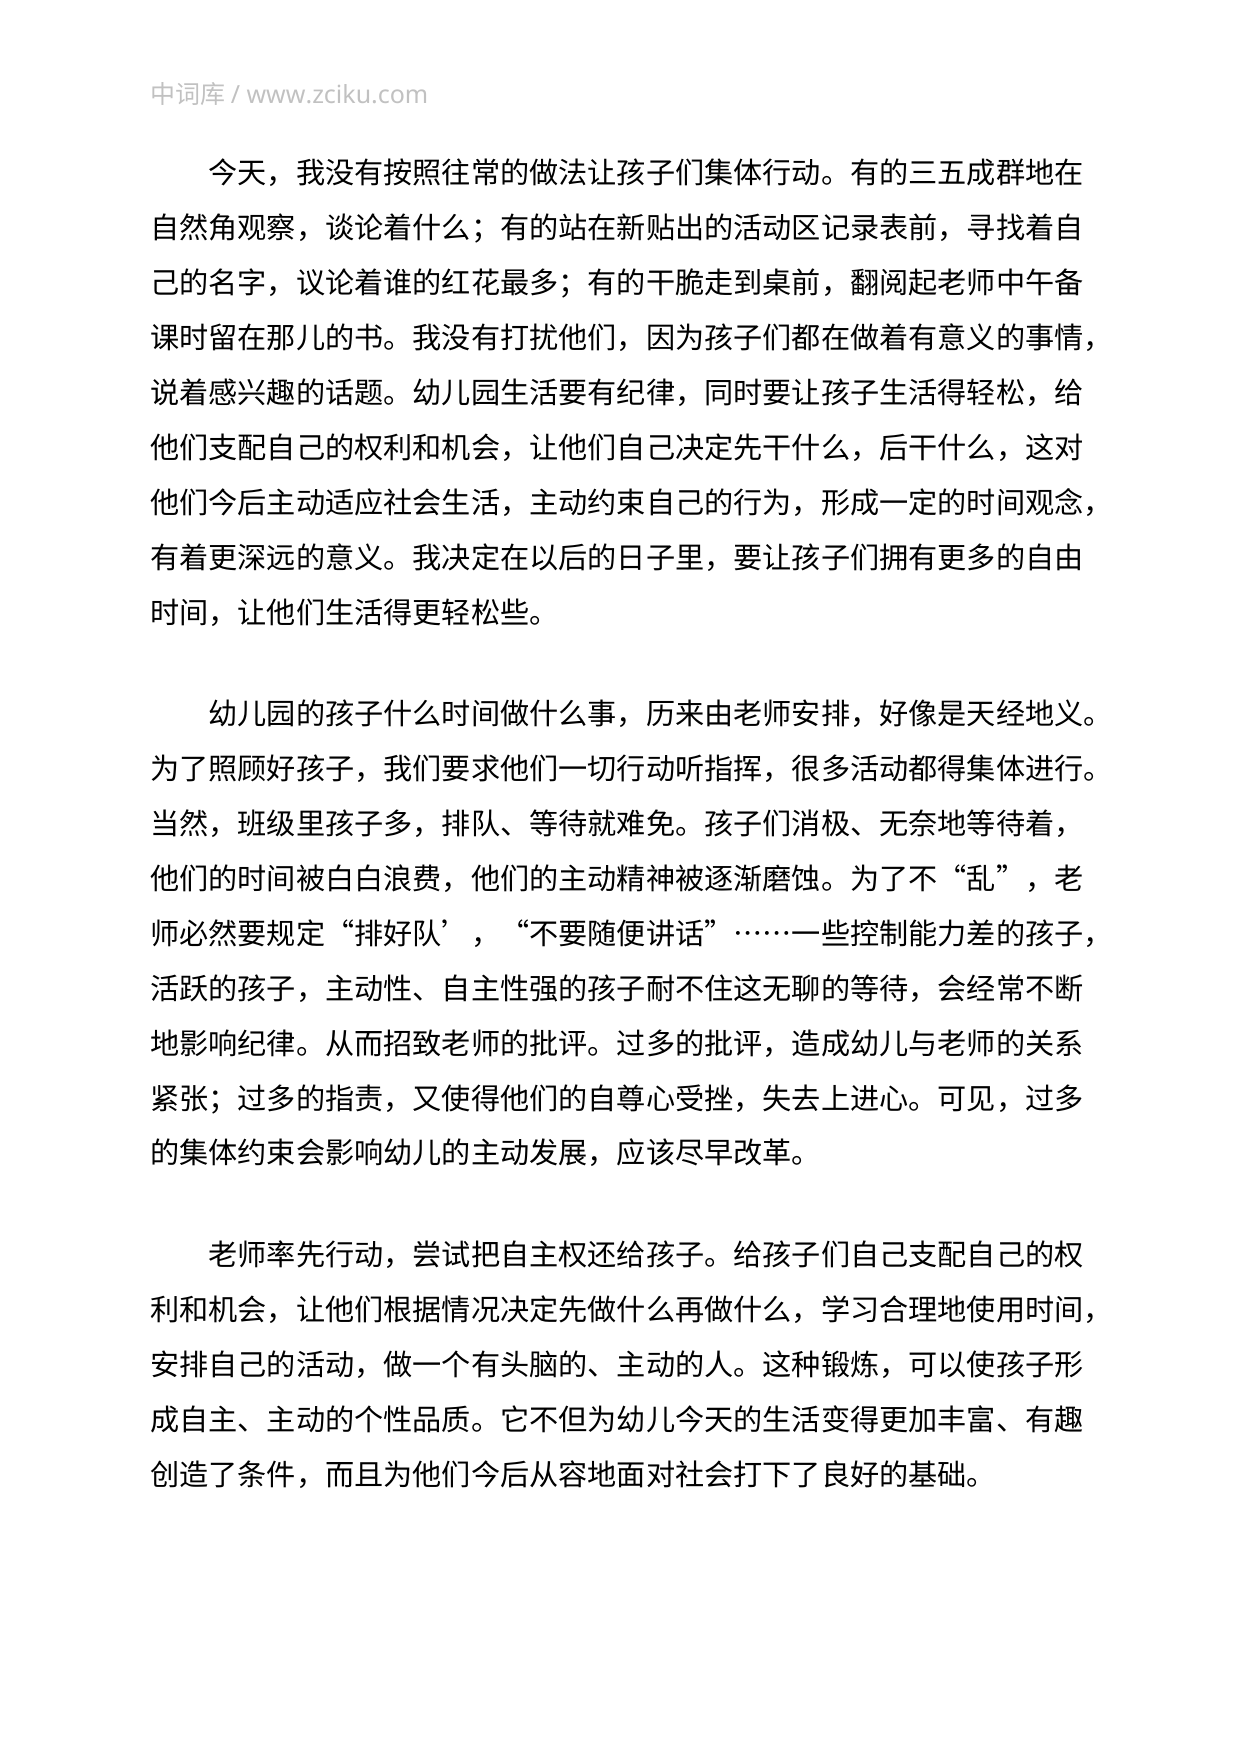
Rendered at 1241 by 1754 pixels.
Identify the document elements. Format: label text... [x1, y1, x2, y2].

text 幼儿园的孩子什么时间做什么事，历来由老师安排，好像是天经地义。为了照顾好孩子，我们要求他们一切行动听指挥，很多活动都得集体进行。当然，班级里孩子多，排队、等待就难免。孩子们消极、无奈地等待着，他们的时间被白白浪费，他们的主动精神被逐渐磨蚀。为了不“乱”，老师必然要规定“排好队’，“不要随便讲话”……一些控制能力差的孩子，活跃的孩子，主动性、自主性强的孩子耐不住这无聊的等待，会经常不断地影响纪律。从而招致老师的批评。过多的批评，造成幼儿与老师的关系紧张；过多的指责，又使得他们的自尊心受挫，失去上进心。可见，过多的集体约束会影响幼儿的主动发展，应该尽早改革。 [150, 691, 1090, 1172]
text 今天，我没有按照往常的做法让孩子们集体行动。有的三五成群地在自然角观察，谈论着什么；有的站在新贴出的活动区记录表前，寻找着自己的名字，议论着谁的红花最多；有的干脆走到桌前，翻阅起老师中午备课时留在那儿的书。我没有打扰他们，因为孩子们都在做着有意义的事情，说着感兴趣的话题。幼儿园生活要有纪律，同时要让孩子生活得轻松，给他们支配自己的权利和机会，让他们自己决定先干什么，后干什么，这对他们今后主动适应社会生活，主动约束自己的行为，形成一定的时间观念，有着更深远的意义。我决定在以后的日子里，要让孩子们拥有更多的自由时间，让他们生活得更轻松些。 [150, 150, 1090, 631]
text 老师率先行动，尝试把自主权还给孩子。给孩子们自己支配自己的权利和机会，让他们根据情况决定先做什么再做什么，学习合理地使用时间，安排自己的活动，做一个有头脑的、主动的人。这种锻炼，可以使孩子形成自主、主动的个性品质。它不但为幼儿今天的生活变得更加丰富、有趣创造了条件，而且为他们今后从容地面对社会打下了良好的基础。 [150, 1232, 1090, 1494]
